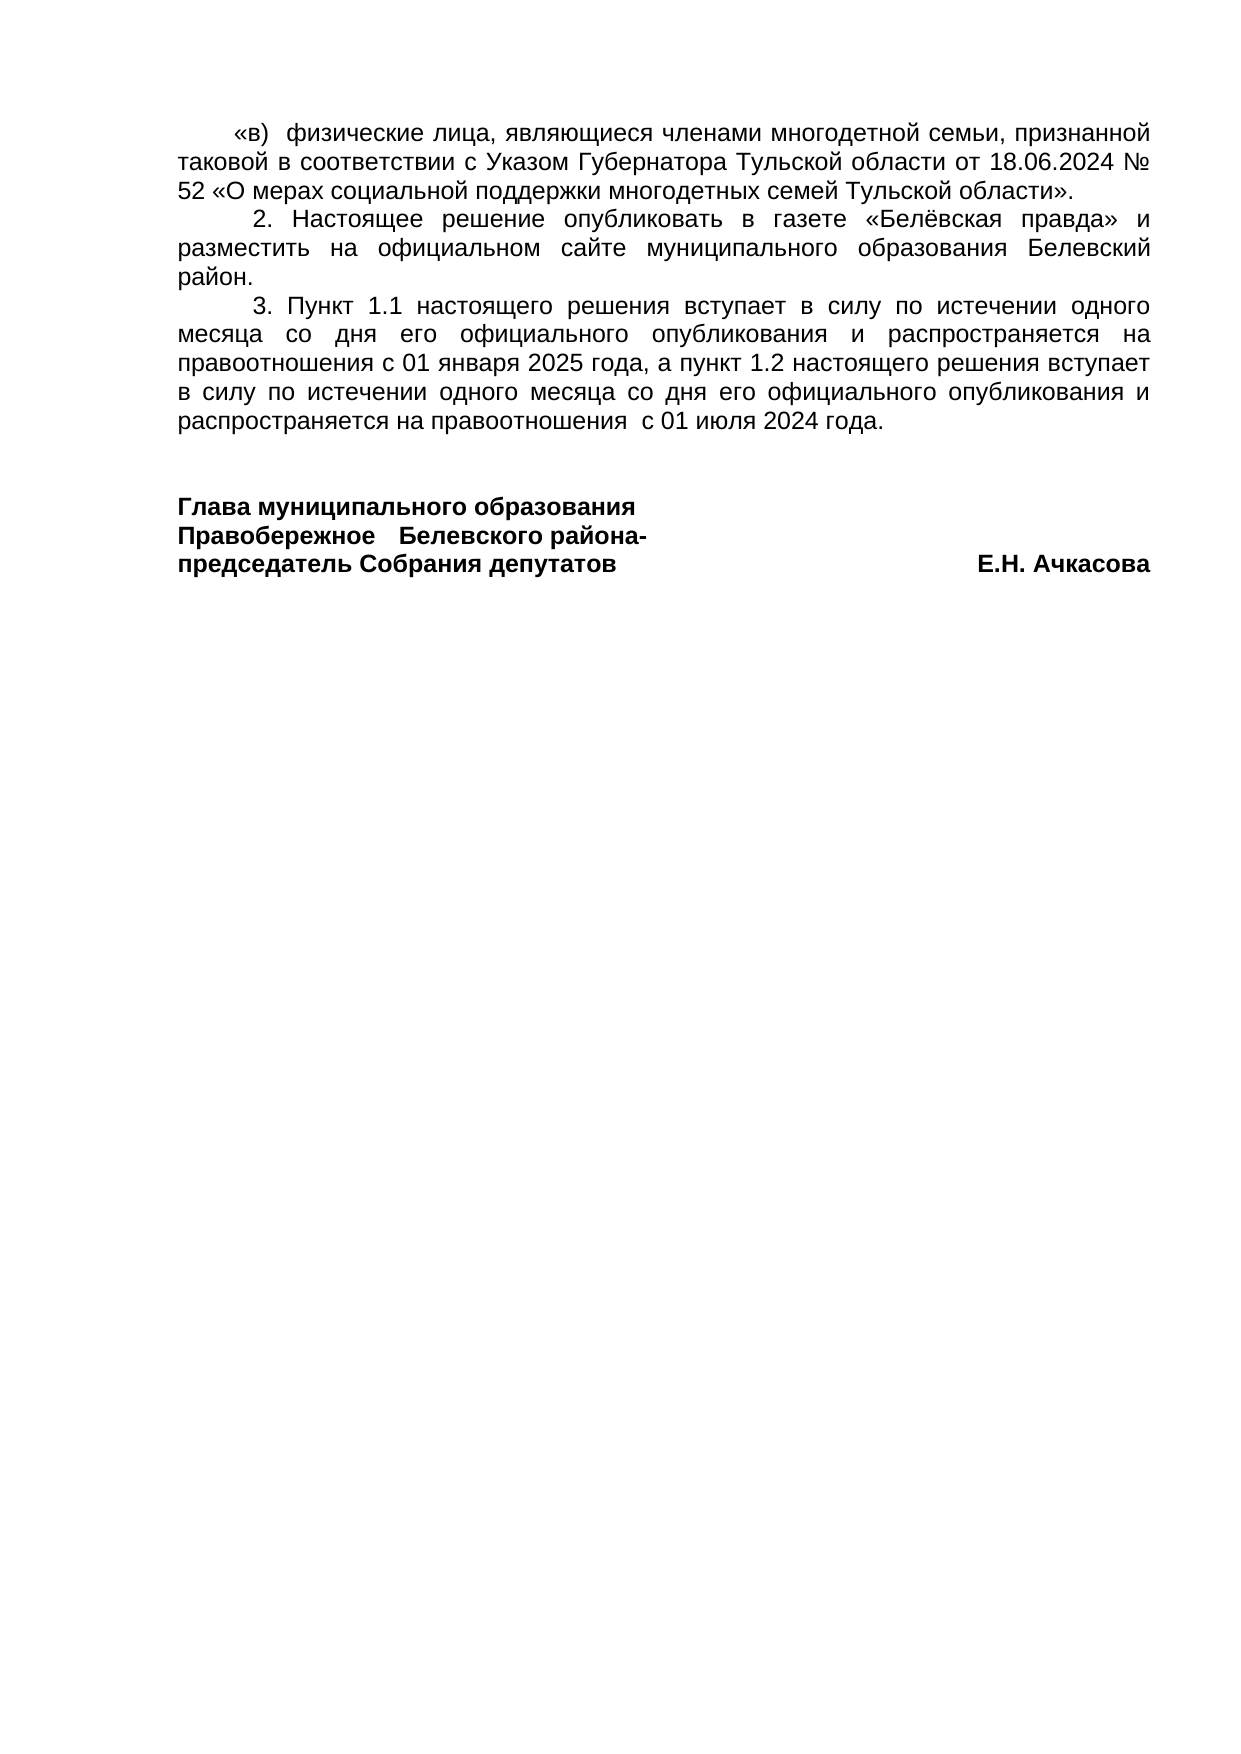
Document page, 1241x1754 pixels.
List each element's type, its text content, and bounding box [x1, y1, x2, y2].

text Глава муниципального образования [177, 492, 1152, 521]
text председатель Собрания депутатов Е.Н. Ачкасова [177, 549, 1152, 578]
text 3. Пункт 1.1 настоящего решения вступает в силу по истечении одного месяца со дня его официального опубликования и распространяется на правоотношения с 01 января 2025 года, а пункт 1.2 настоящего решения вступает в силу по истечении одного месяца со дня его официального опубликования и распространяется на правоотношения с 01 июля 2024 года. [177, 291, 1152, 434]
text 2. Настоящее решение опубликовать в газете «Белёвская правда» и разместить на официальном сайте муниципального образования Белевский район. [177, 204, 1152, 291]
text Правобережное Белевского района- [177, 521, 1152, 549]
text «в) физические лица, являющиеся членами многодетной семьи, признанной таковой в соответствии с Указом Губернатора Тульской области от 18.06.2024 № 52 «О мерах социальной поддержки многодетных семей Тульской области». [177, 118, 1152, 204]
